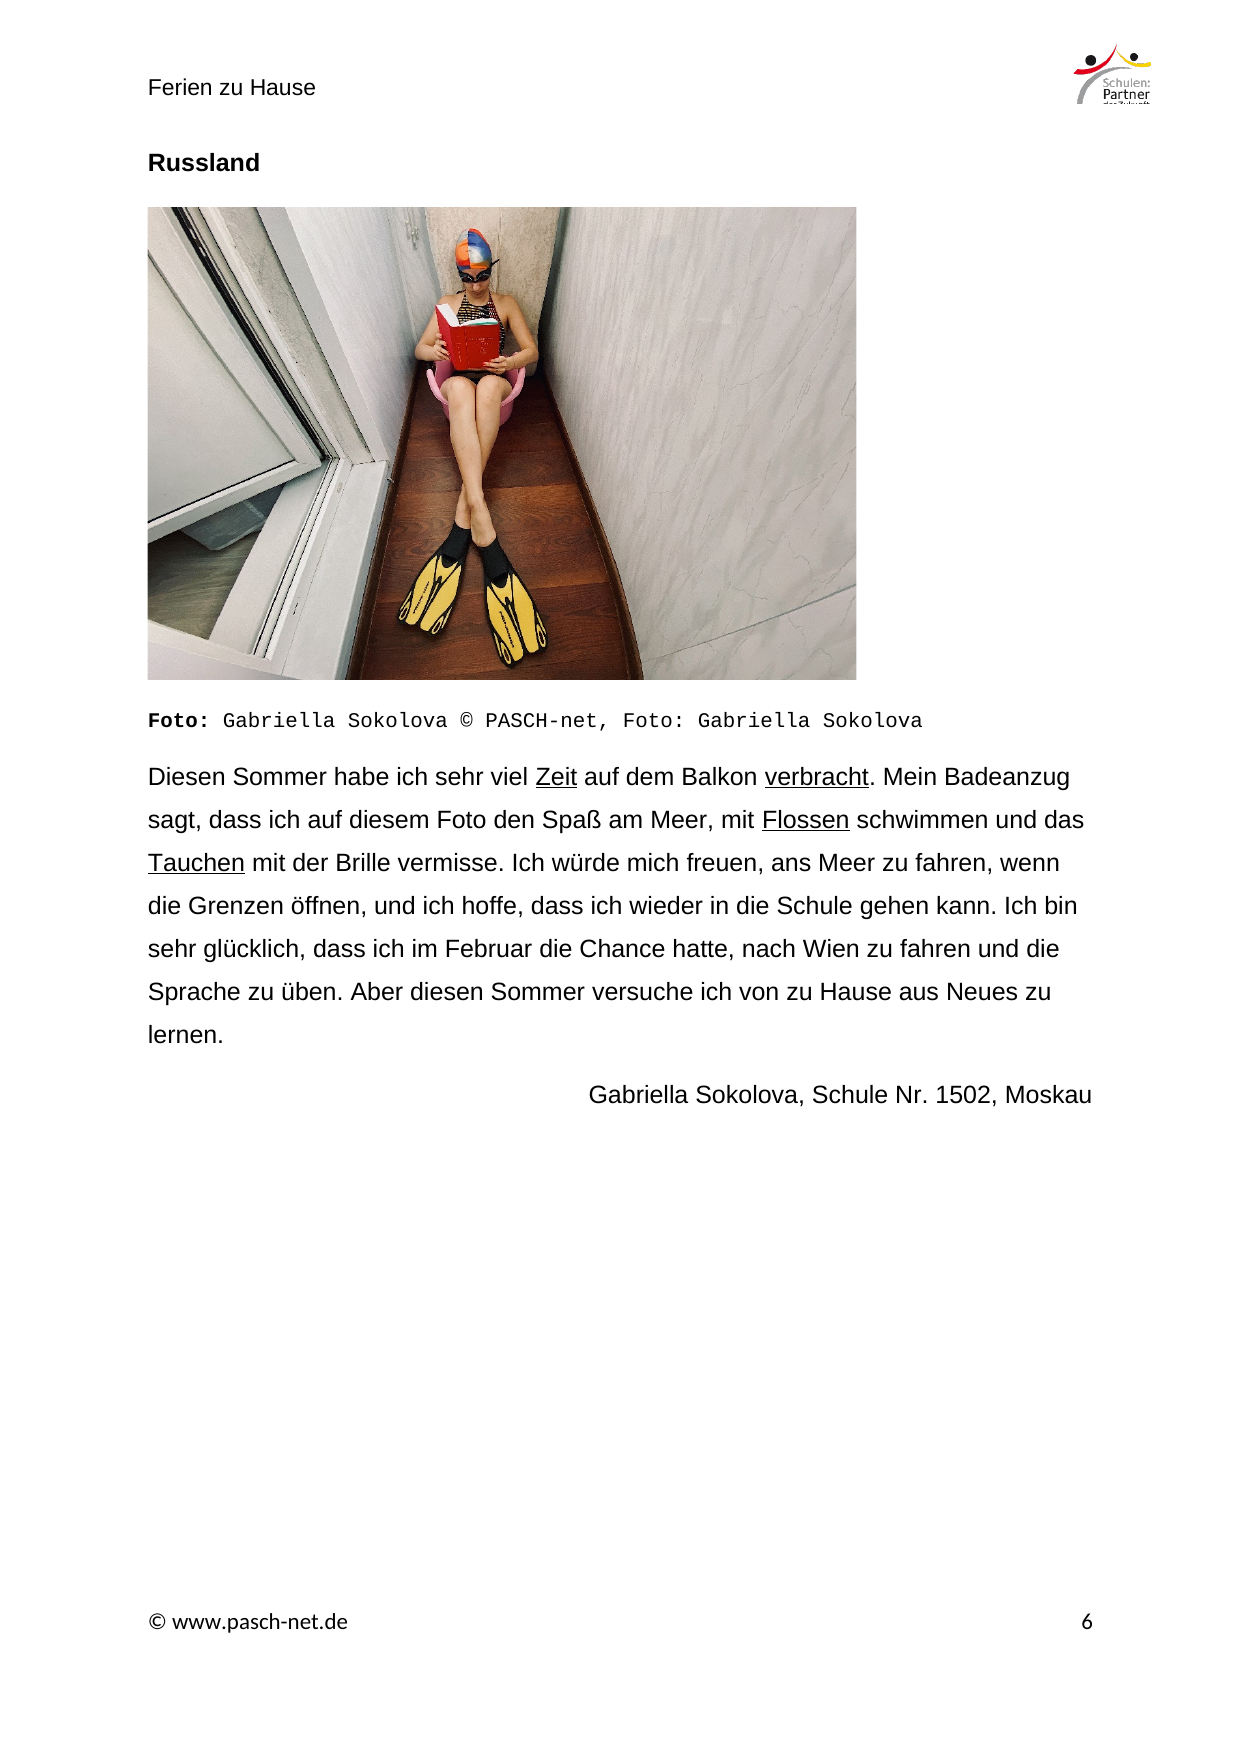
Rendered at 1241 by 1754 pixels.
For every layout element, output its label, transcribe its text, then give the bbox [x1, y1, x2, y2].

text Foto: Gabriella Sokolova © PASCH-net, Foto: Gabriella Sokolova [148, 709, 1093, 733]
picture [1072, 43, 1151, 103]
text Russland [148, 148, 1093, 176]
picture [147, 207, 857, 680]
text Gabriella Sokolova, Schule Nr. 1502, Moskau [148, 1080, 1093, 1109]
text Diesen Sommer habe ich sehr viel Zeit auf dem Balkon verbracht. Mein Badeanzug sagt, dass ich auf diesem Foto den Spaß am Meer, mit Flossen schwimmen und das Tauchen mit der Brille vermisse. Ich würde mich freuen, ans Meer zu fahren, wenn die Grenzen öffnen, und ich hoffe, dass ich wieder in die Schule gehen kann. Ich bin sehr glücklich, dass ich im Februar die Chance hatte, nach Wien zu fahren und die Sprache zu üben. Aber diesen Sommer versuche ich von zu Hause aus Neues zu lernen. [148, 762, 1093, 1049]
